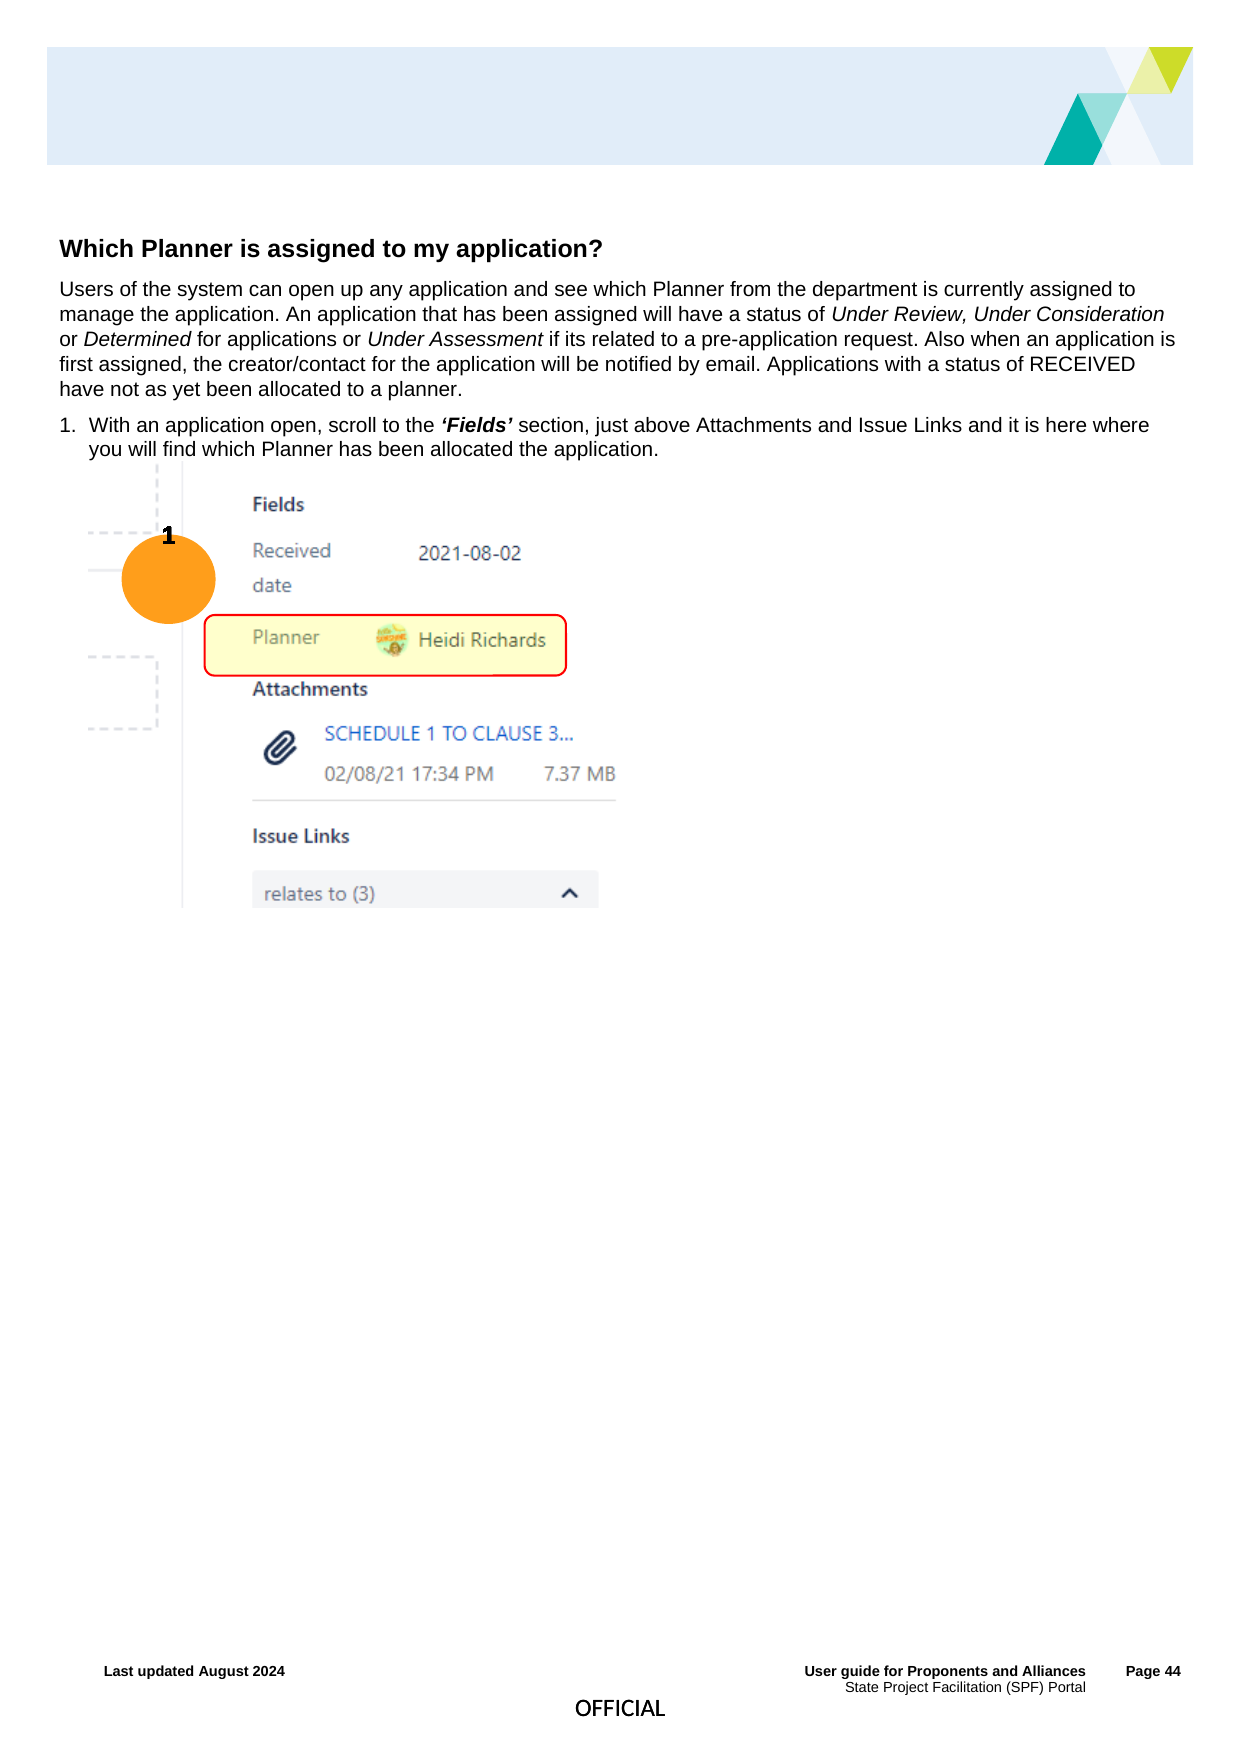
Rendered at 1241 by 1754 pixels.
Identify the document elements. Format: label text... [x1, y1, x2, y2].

subtitle Which Planner is assigned to my application? [59, 234, 1181, 263]
picture [88, 461, 645, 908]
text Users of the system can open up any application and see which Planner from the department is currently assigned to manage the application. An application that has been assigned will have a status of Under Review, Under Consideration or Determined for applications or Under Assessment if its related to a pre-application request. Also when an application is first assigned, the creator/contact for the application will be notified by email. Applications with a status of RECEIVED have not as yet been allocated to a planner. [59, 276, 1181, 401]
